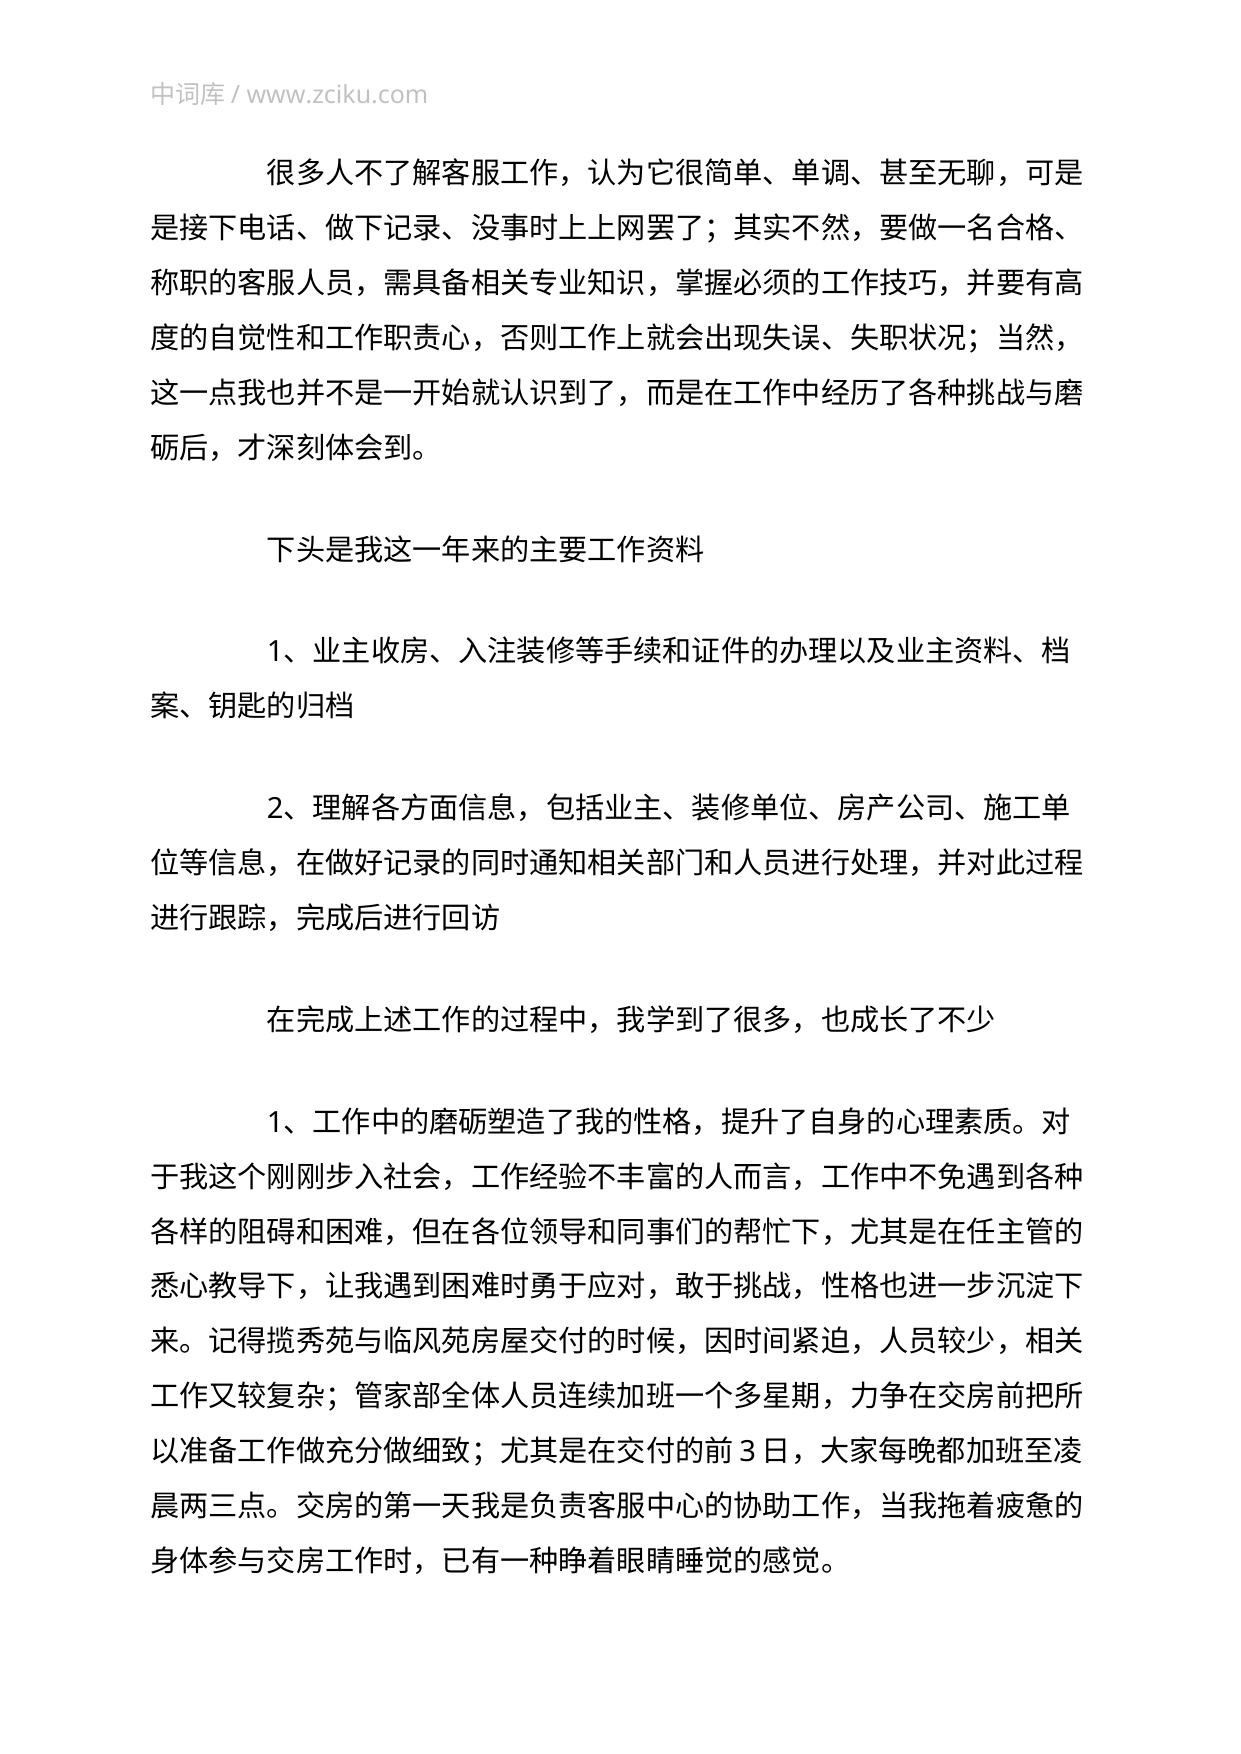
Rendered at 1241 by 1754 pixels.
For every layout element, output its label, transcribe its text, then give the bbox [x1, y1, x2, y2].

text 在完成上述工作的过程中，我学到了很多，也成长了不少 [150, 996, 1090, 1039]
text 2、理解各方面信息，包括业主、装修单位、房产公司、施工单位等信息，在做好记录的同时通知相关部门和人员进行处理，并对此过程进行跟踪，完成后进行回访 [150, 785, 1090, 937]
text 1、业主收房、入注装修等手续和证件的办理以及业主资料、档案、钥匙的归档 [150, 628, 1090, 725]
text 下头是我这一年来的主要工作资料 [150, 526, 1090, 568]
text 很多人不了解客服工作，认为它很简单、单调、甚至无聊，可是是接下电话、做下记录、没事时上上网罢了；其实不然，要做一名合格、称职的客服人员，需具备相关专业知识，掌握必须的工作技巧，并要有高度的自觉性和工作职责心，否则工作上就会出现失误、失职状况；当然，这一点我也并不是一开始就认识到了，而是在工作中经历了各种挑战与磨砺后，才深刻体会到。 [150, 150, 1090, 467]
text 1、工作中的磨砺塑造了我的性格，提升了自身的心理素质。对于我这个刚刚步入社会，工作经验不丰富的人而言，工作中不免遇到各种各样的阻碍和困难，但在各位领导和同事们的帮忙下，尤其是在任主管的悉心教导下，让我遇到困难时勇于应对，敢于挑战，性格也进一步沉淀下来。记得揽秀苑与临风苑房屋交付的时候，因时间紧迫，人员较少，相关工作又较复杂；管家部全体人员连续加班一个多星期，力争在交房前把所以准备工作做充分做细致；尤其是在交付的前3日，大家每晚都加班至凌晨两三点。交房的第一天我是负责客服中心的协助工作，当我拖着疲惫的身体参与交房工作时，已有一种睁着眼睛睡觉的感觉。 [150, 1098, 1090, 1580]
